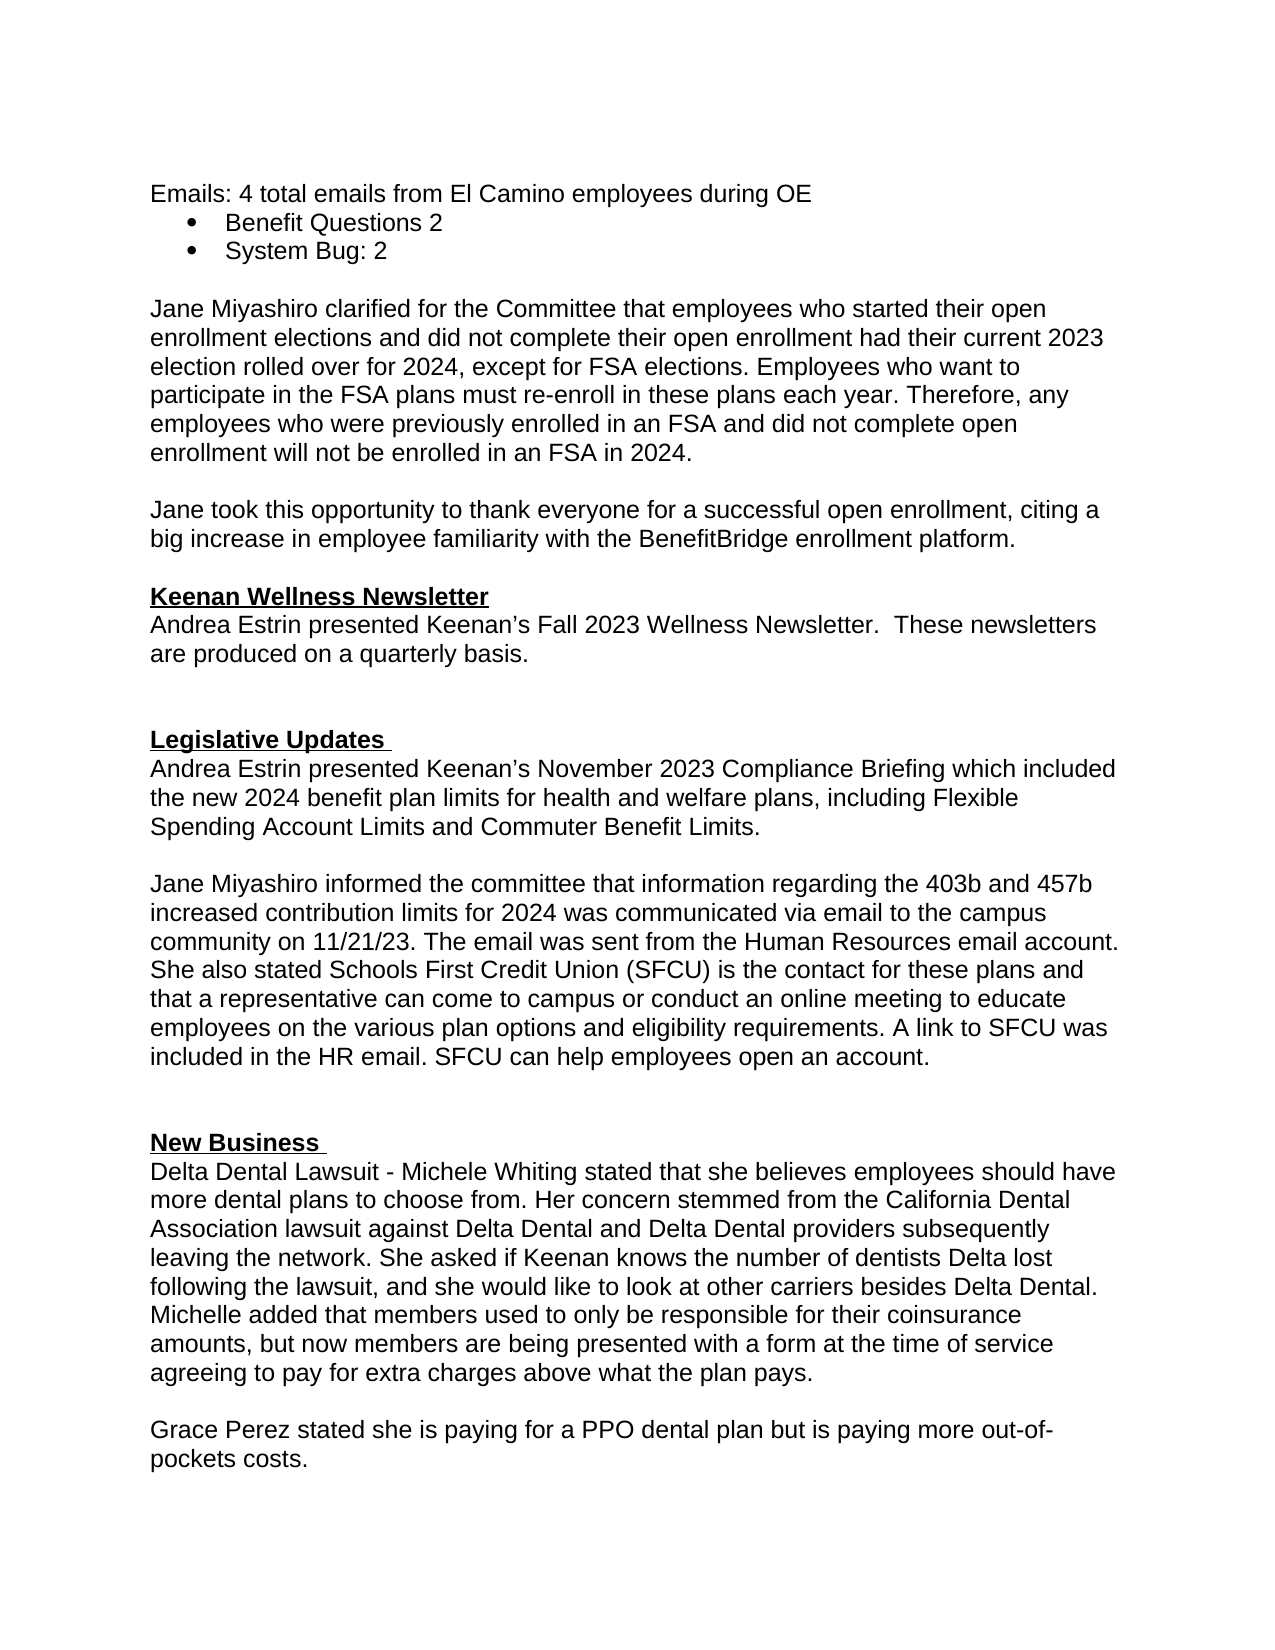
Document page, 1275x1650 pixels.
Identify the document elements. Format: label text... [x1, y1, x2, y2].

text Grace Perez stated she is paying for a PPO dental plan but is paying more out-of-pockets costs. [150, 1415, 1125, 1473]
text Andrea Estrin presented Keenan’s Fall 2023 Wellness Newsletter. These newsletters are produced on a quarterly basis. [150, 610, 1125, 668]
text Jane Miyashiro clarified for the Committee that employees who started their open enrollment elections and did not complete their open enrollment had their current 2023 election rolled over for 2024, except for FSA elections. Employees who want to participate in the FSA plans must re-enroll in these plans each year. Therefore, any employees who were previously enrolled in an FSA and did not complete open enrollment will not be enrolled in an FSA in 2024. [150, 294, 1125, 466]
text Delta Dental Lawsuit - Michele Whiting stated that she believes employees should have more dental plans to choose from. Her concern stemmed from the California Dental Association lawsuit against Delta Dental and Delta Dental providers subsequently leaving the network. She asked if Keenan knows the number of dentists Delta lost following the lawsuit, and she would like to look at other carriers besides Delta Dental. Michelle added that members used to only be responsible for their coinsurance amounts, but now members are being presented with a form at the time of service agreeing to pay for extra charges above what the plan pays. [150, 1156, 1125, 1386]
text Legislative Updates [150, 725, 1125, 754]
text Keenan Wellness Newsletter [150, 581, 1125, 610]
list Benefit Questions 2 [187, 207, 1125, 236]
text Emails: 4 total emails from El Camino employees during OE [150, 179, 1125, 207]
text Jane Miyashiro informed the committee that information regarding the 403b and 457b increased contribution limits for 2024 was communicated via email to the campus community on 11/21/23. The email was sent from the Human Resources email account. She also stated Schools First Credit Union (SFCU) is the contact for these plans and that a representative can come to campus or conduct an online meeting to educate employees on the various plan options and eligibility requirements. A link to SFCU was included in the HR email. SFCU can help employees open an account. [150, 869, 1125, 1070]
text New Business [150, 1128, 1125, 1156]
text Jane took this opportunity to thank everyone for a successful open enrollment, citing a big increase in employee familiarity with the BenefitBridge enrollment platform. [150, 495, 1125, 553]
list System Bug: 2 [187, 236, 1125, 265]
text Andrea Estrin presented Keenan’s November 2023 Compliance Briefing which included the new 2024 benefit plan limits for health and welfare plans, including Flexible Spending Account Limits and Commuter Benefit Limits. [150, 754, 1125, 840]
